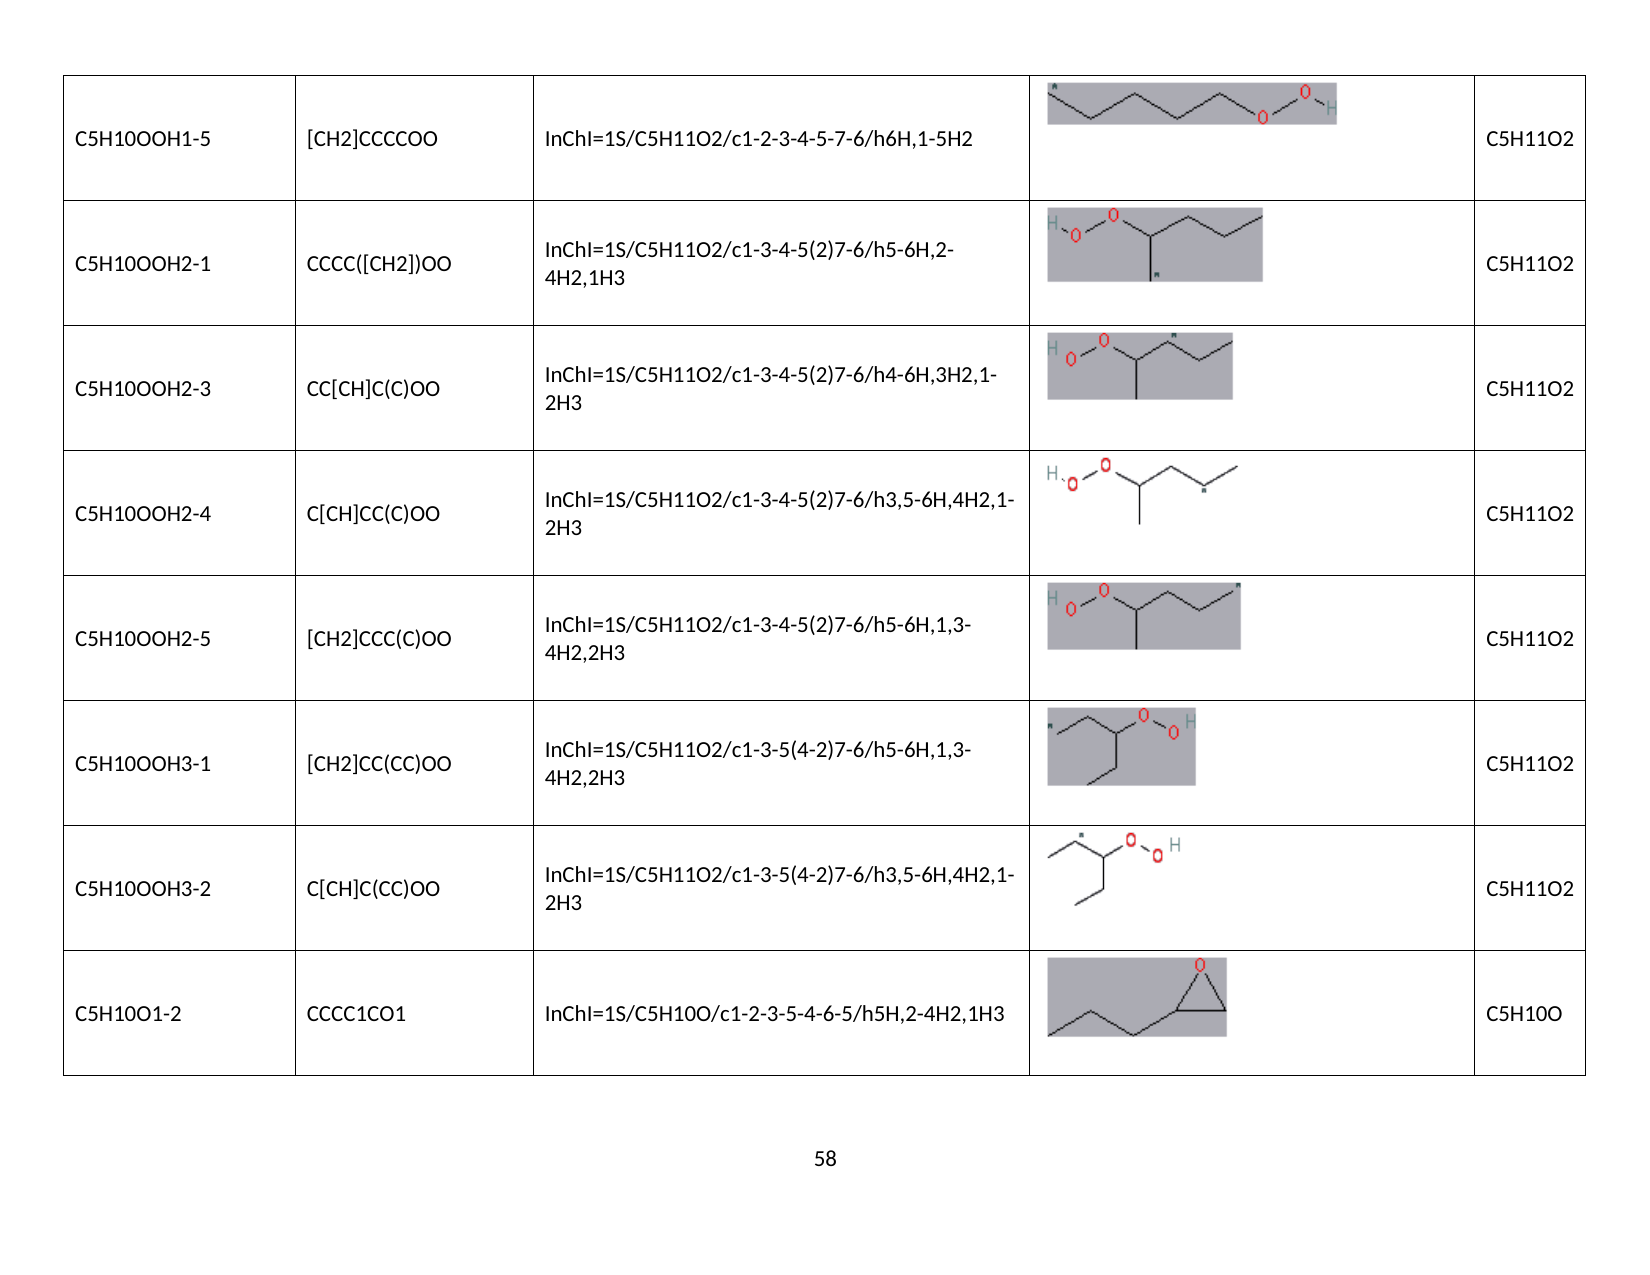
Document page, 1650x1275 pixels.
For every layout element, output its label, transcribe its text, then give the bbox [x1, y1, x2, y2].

table_cell InChI=1S/C5H10O/c1-2-3-5-4-6-5/h5H,2-4H2,1H3 [534, 951, 1029, 1075]
table_cell C5H11O2 [1475, 76, 1585, 200]
table_cell [1030, 76, 1474, 200]
picture [1041, 951, 1235, 1045]
table_cell C5H10O1-2 [64, 951, 295, 1075]
table_cell InChI=1S/C5H11O2/c1-3-5(4-2)7-6/h5-6H,1,3-4H2,2H3 [534, 701, 1029, 825]
table_cell C5H11O2 [1475, 826, 1585, 950]
picture [1041, 76, 1344, 133]
table_cell InChI=1S/C5H11O2/c1-3-5(4-2)7-6/h3,5-6H,4H2,1-2H3 [534, 826, 1029, 950]
table_cell InChI=1S/C5H11O2/c1-3-4-5(2)7-6/h4-6H,3H2,1-2H3 [534, 326, 1029, 450]
table_cell InChI=1S/C5H11O2/c1-3-4-5(2)7-6/h5-6H,2-4H2,1H3 [534, 201, 1029, 325]
table_cell CC[CH]C(C)OO [296, 326, 533, 450]
table_cell C5H10OOH2-3 [64, 326, 295, 450]
table_cell C[CH]C(CC)OO [296, 826, 533, 950]
table_cell CCCC1CO1 [296, 951, 533, 1075]
table_cell [1030, 951, 1474, 1075]
table_cell C5H10OOH2-1 [64, 201, 295, 325]
table_cell [1030, 326, 1474, 450]
table_cell C5H11O2 [1475, 451, 1585, 575]
table_cell C5H10OOH3-1 [64, 701, 295, 825]
table_cell CCCC([CH2])OO [296, 201, 533, 325]
table_cell [CH2]CCC(C)OO [296, 576, 533, 700]
table_cell InChI=1S/C5H11O2/c1-3-4-5(2)7-6/h3,5-6H,4H2,1-2H3 [534, 451, 1029, 575]
picture [1041, 826, 1188, 914]
picture [1041, 576, 1249, 658]
table_cell [1030, 451, 1474, 575]
table_cell C5H10OOH2-4 [64, 451, 295, 575]
table_cell [1030, 576, 1474, 700]
table_cell C5H11O2 [1475, 576, 1585, 700]
table_cell InChI=1S/C5H11O2/c1-2-3-4-5-7-6/h6H,1-5H2 [534, 76, 1029, 200]
picture [1041, 326, 1241, 408]
table_cell C5H10OOH2-5 [64, 576, 295, 700]
table_cell C5H11O2 [1475, 201, 1585, 325]
table_cell C5H11O2 [1475, 326, 1585, 450]
table_cell C5H10OOH3-2 [64, 826, 295, 950]
table_cell C5H11O2 [1475, 701, 1585, 825]
table_cell C[CH]CC(C)OO [296, 451, 533, 575]
table_cell [1030, 826, 1474, 950]
table_cell C5H10OOH1-5 [64, 76, 295, 200]
table_cell C5H10O [1475, 951, 1585, 1075]
table_cell InChI=1S/C5H11O2/c1-3-4-5(2)7-6/h5-6H,1,3-4H2,2H3 [534, 576, 1029, 700]
table_cell [1030, 701, 1474, 825]
table_cell [CH2]CCCCOO [296, 76, 533, 200]
picture [1041, 201, 1271, 290]
table_cell [CH2]CC(CC)OO [296, 701, 533, 825]
table_cell [1030, 201, 1474, 325]
picture [1041, 701, 1204, 794]
picture [1041, 451, 1246, 533]
